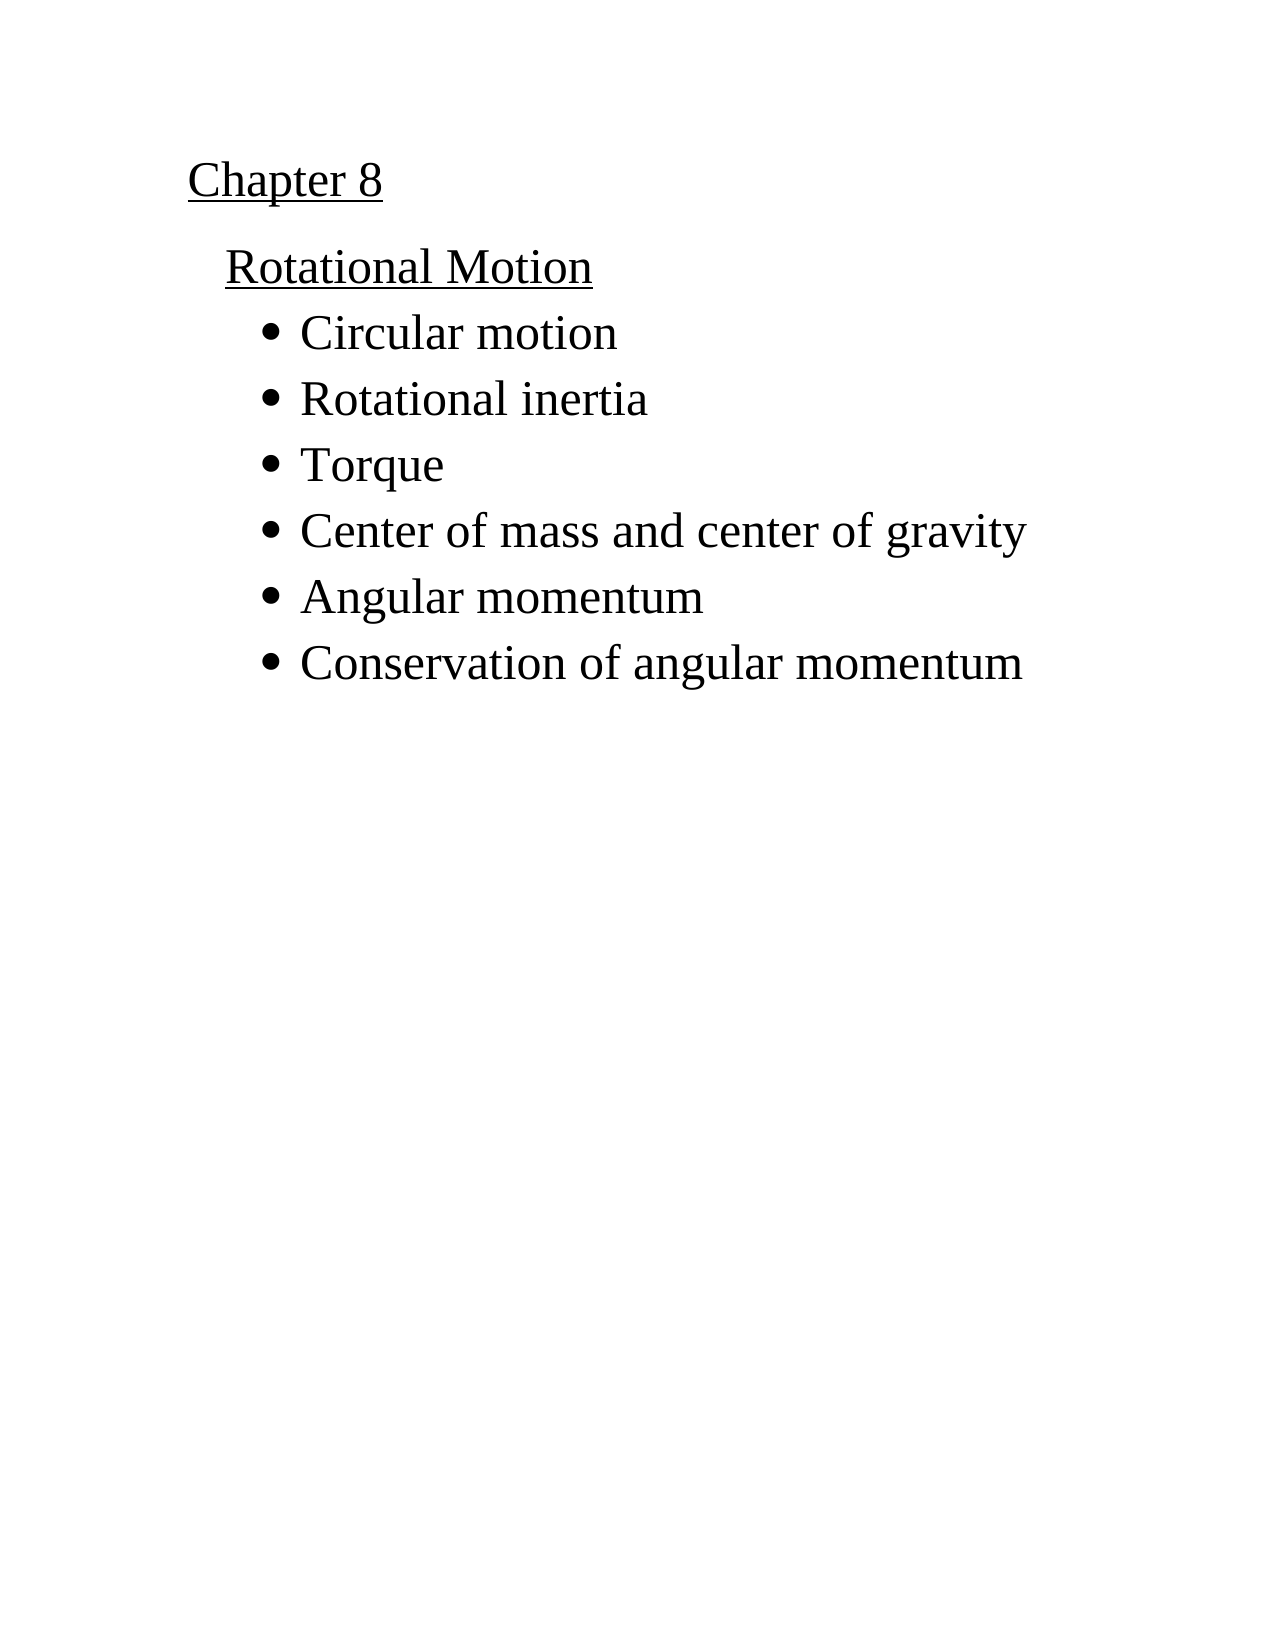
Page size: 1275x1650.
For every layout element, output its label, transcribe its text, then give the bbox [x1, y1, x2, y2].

list Angular momentum [262, 567, 1125, 624]
list Circular motion [262, 303, 1125, 360]
list Center of mass and center of gravity [262, 501, 1125, 558]
list Torque [262, 435, 1125, 492]
list Rotational inertia [262, 369, 1125, 426]
list Rotational Motion [225, 237, 1125, 294]
list Conservation of angular momentum [262, 633, 1125, 691]
text Chapter 8 [187, 150, 1125, 207]
